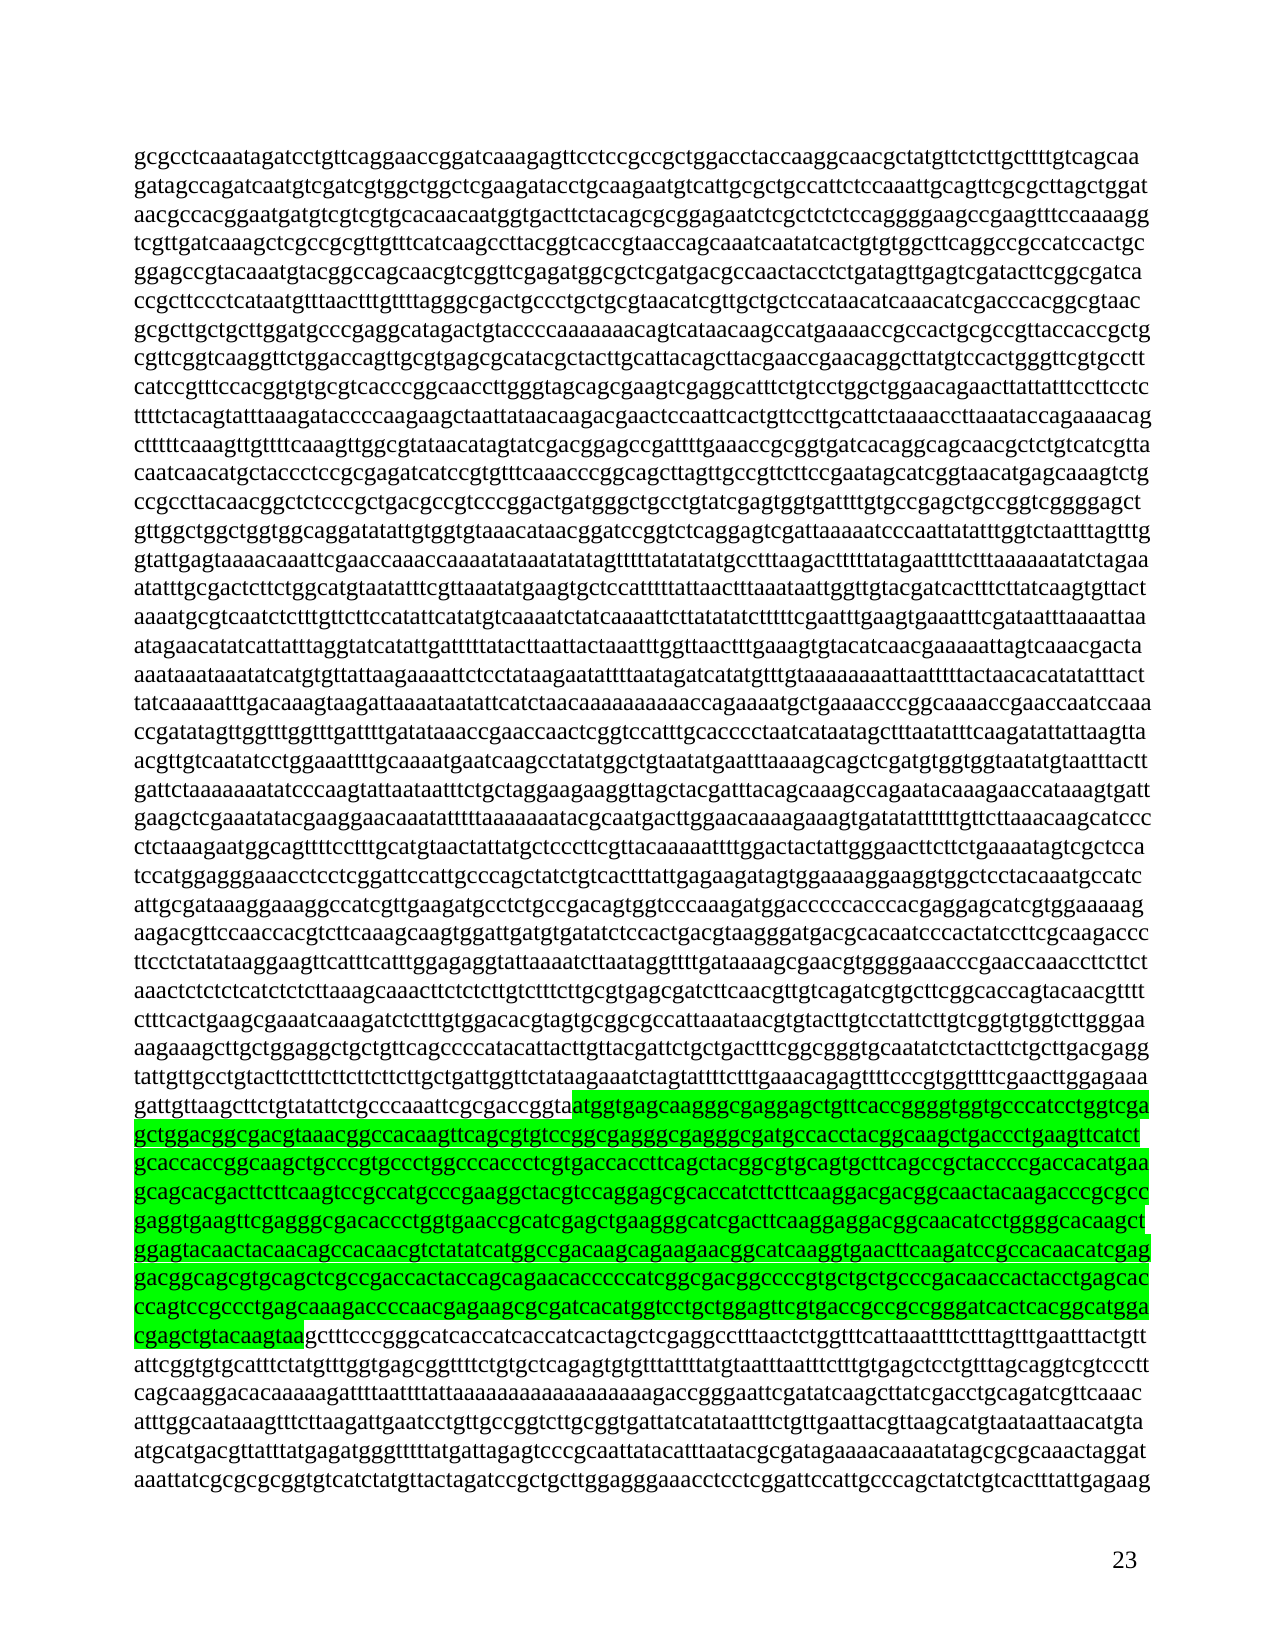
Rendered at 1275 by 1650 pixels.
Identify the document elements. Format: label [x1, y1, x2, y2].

text [133, 141, 1152, 1492]
